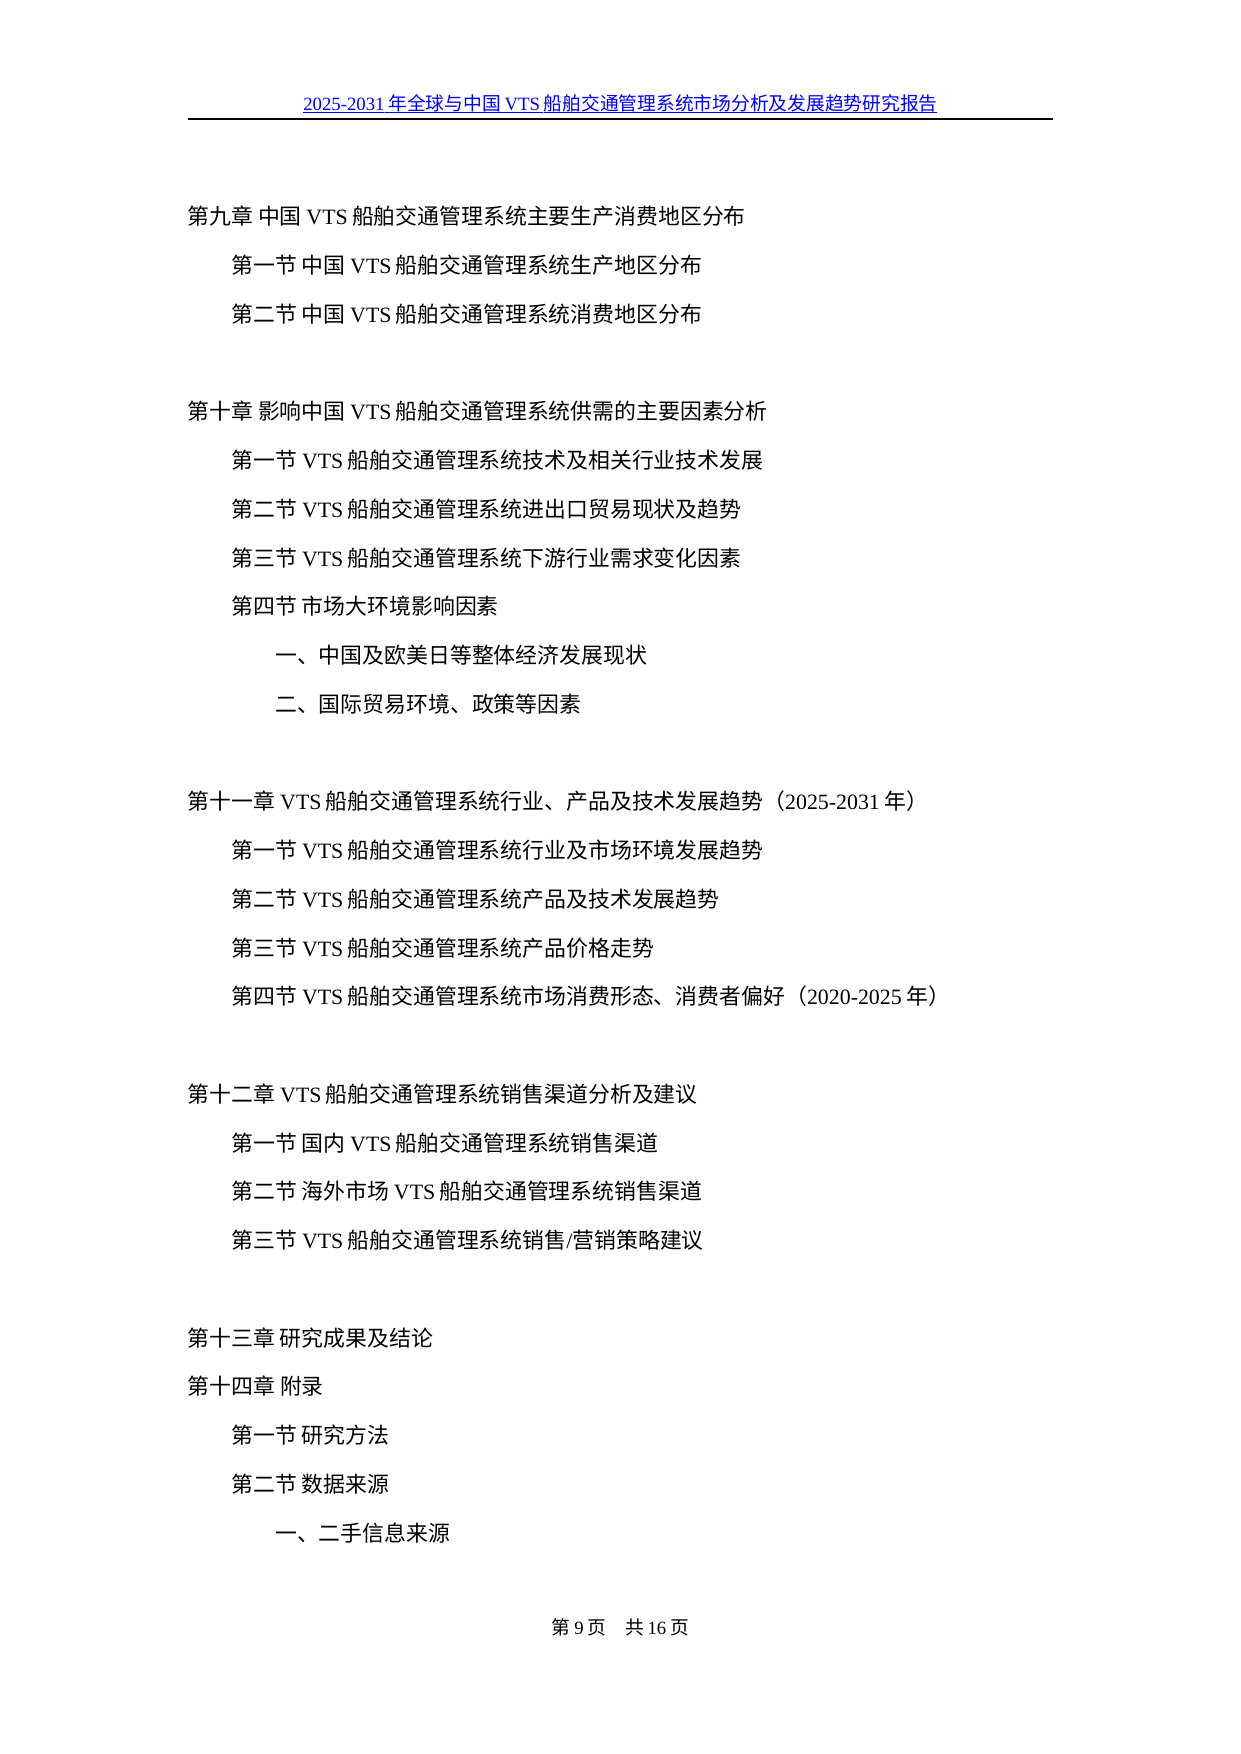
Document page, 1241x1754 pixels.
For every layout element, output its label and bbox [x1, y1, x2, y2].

text [187, 150, 1053, 1548]
